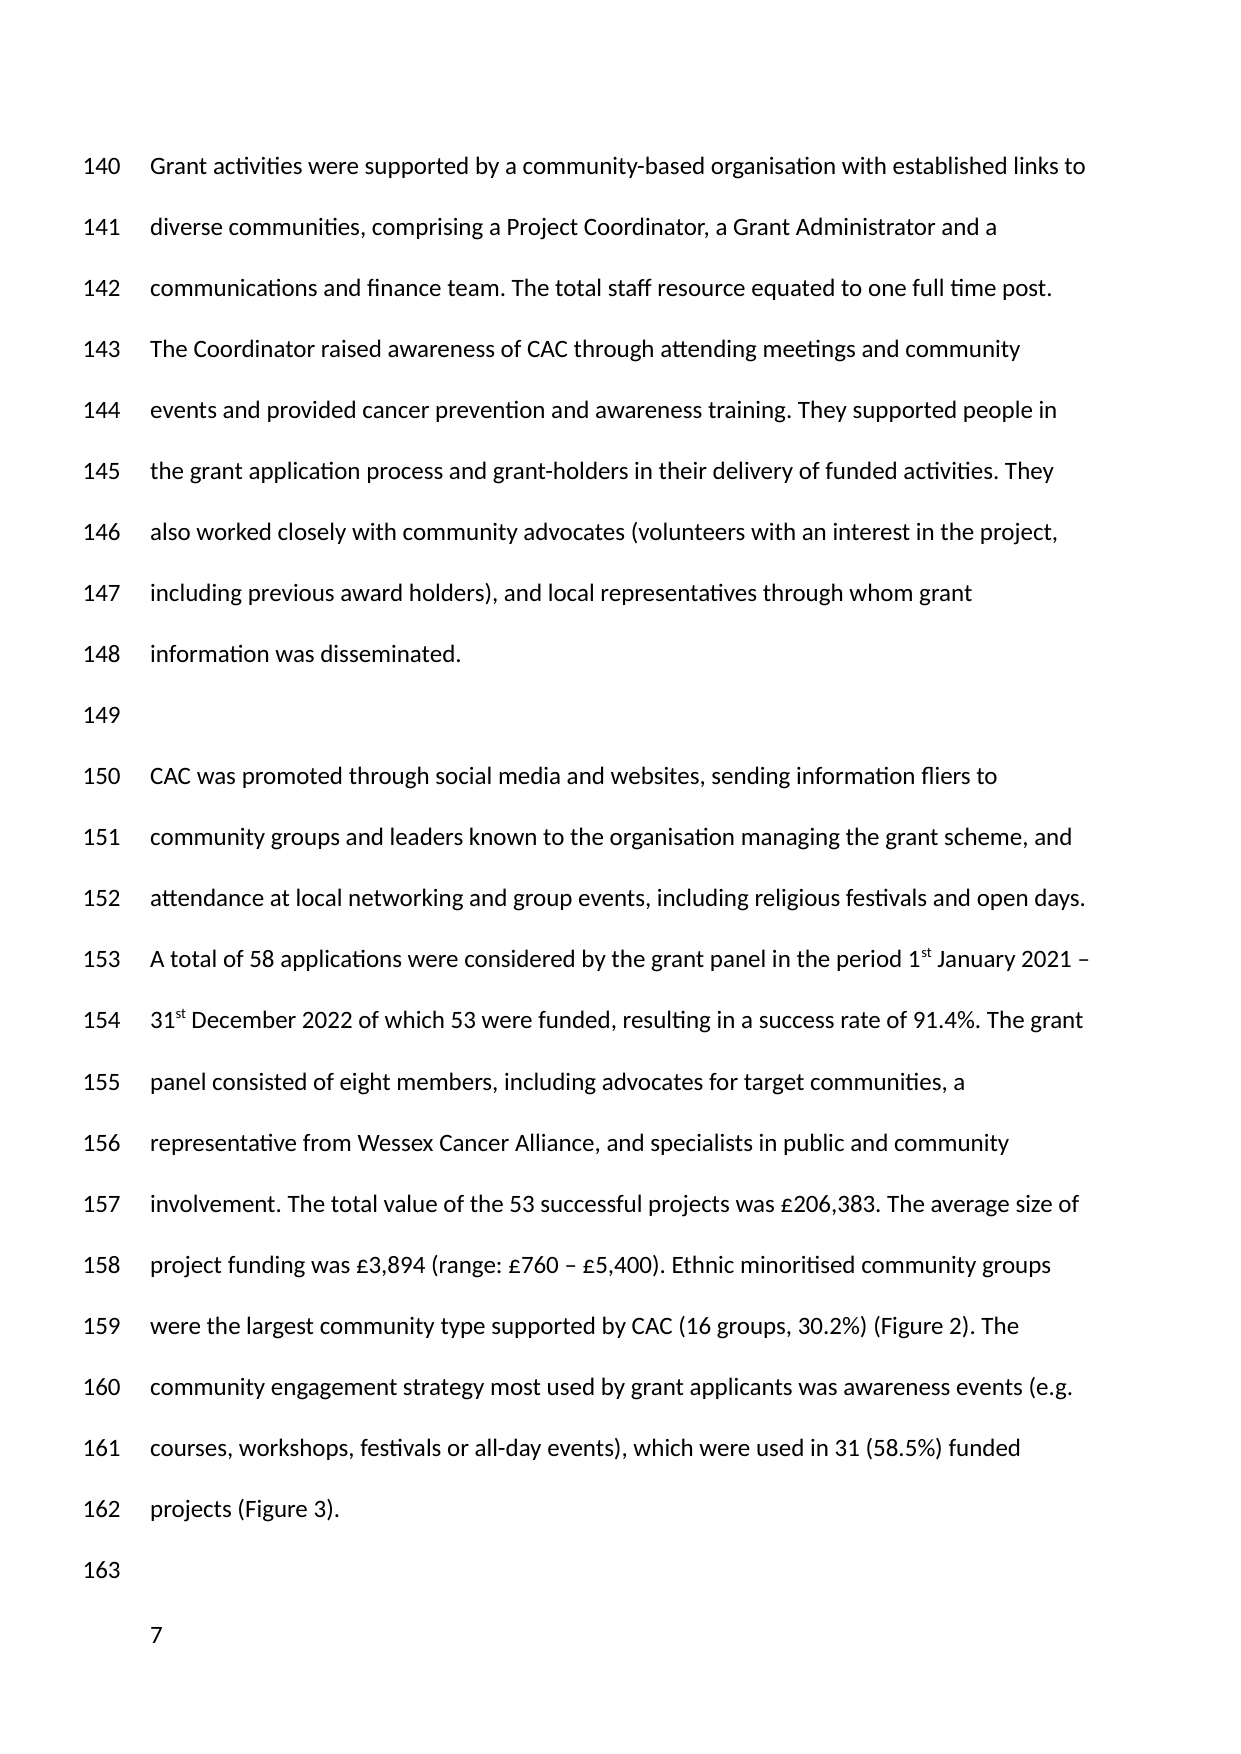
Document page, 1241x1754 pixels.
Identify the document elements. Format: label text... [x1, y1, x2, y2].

text CAC was promoted through social media and websites, sending information fliers to community groups and leaders known to the organisation managing the grant scheme, and attendance at local networking and group events, including religious festivals and open days. A total of 58 applications were considered by the grant panel in the period 1st January 2021 – 31st December 2022 of which 53 were funded, resulting in a success rate of 91.4%. The grant panel consisted of eight members, including advocates for target communities, a representative from Wessex Cancer Alliance, and specialists in public and community involvement. The total value of the 53 successful projects was £206,383. The average size of project funding was £3,894 (range: £760 – £5,400). Ethnic minoritised community groups were the largest community type supported by CAC (16 groups, 30.2%) (Figure 2). The community engagement strategy most used by grant applicants was awareness events (e.g. courses, workshops, festivals or all-day events), which were used in 31 (58.5%) funded projects (Figure 3). [150, 760, 1090, 1523]
text Grant activities were supported by a community-based organisation with established links to diverse communities, comprising a Project Coordinator, a Grant Administrator and a communications and finance team. The total staff resource equated to one full time post. The Coordinator raised awareness of CAC through attending meetings and community events and provided cancer prevention and awareness training. They supported people in the grant application process and grant-holders in their delivery of funded activities. They also worked closely with community advocates (volunteers with an interest in the project, including previous award holders), and local representatives through whom grant information was disseminated. [150, 150, 1090, 669]
